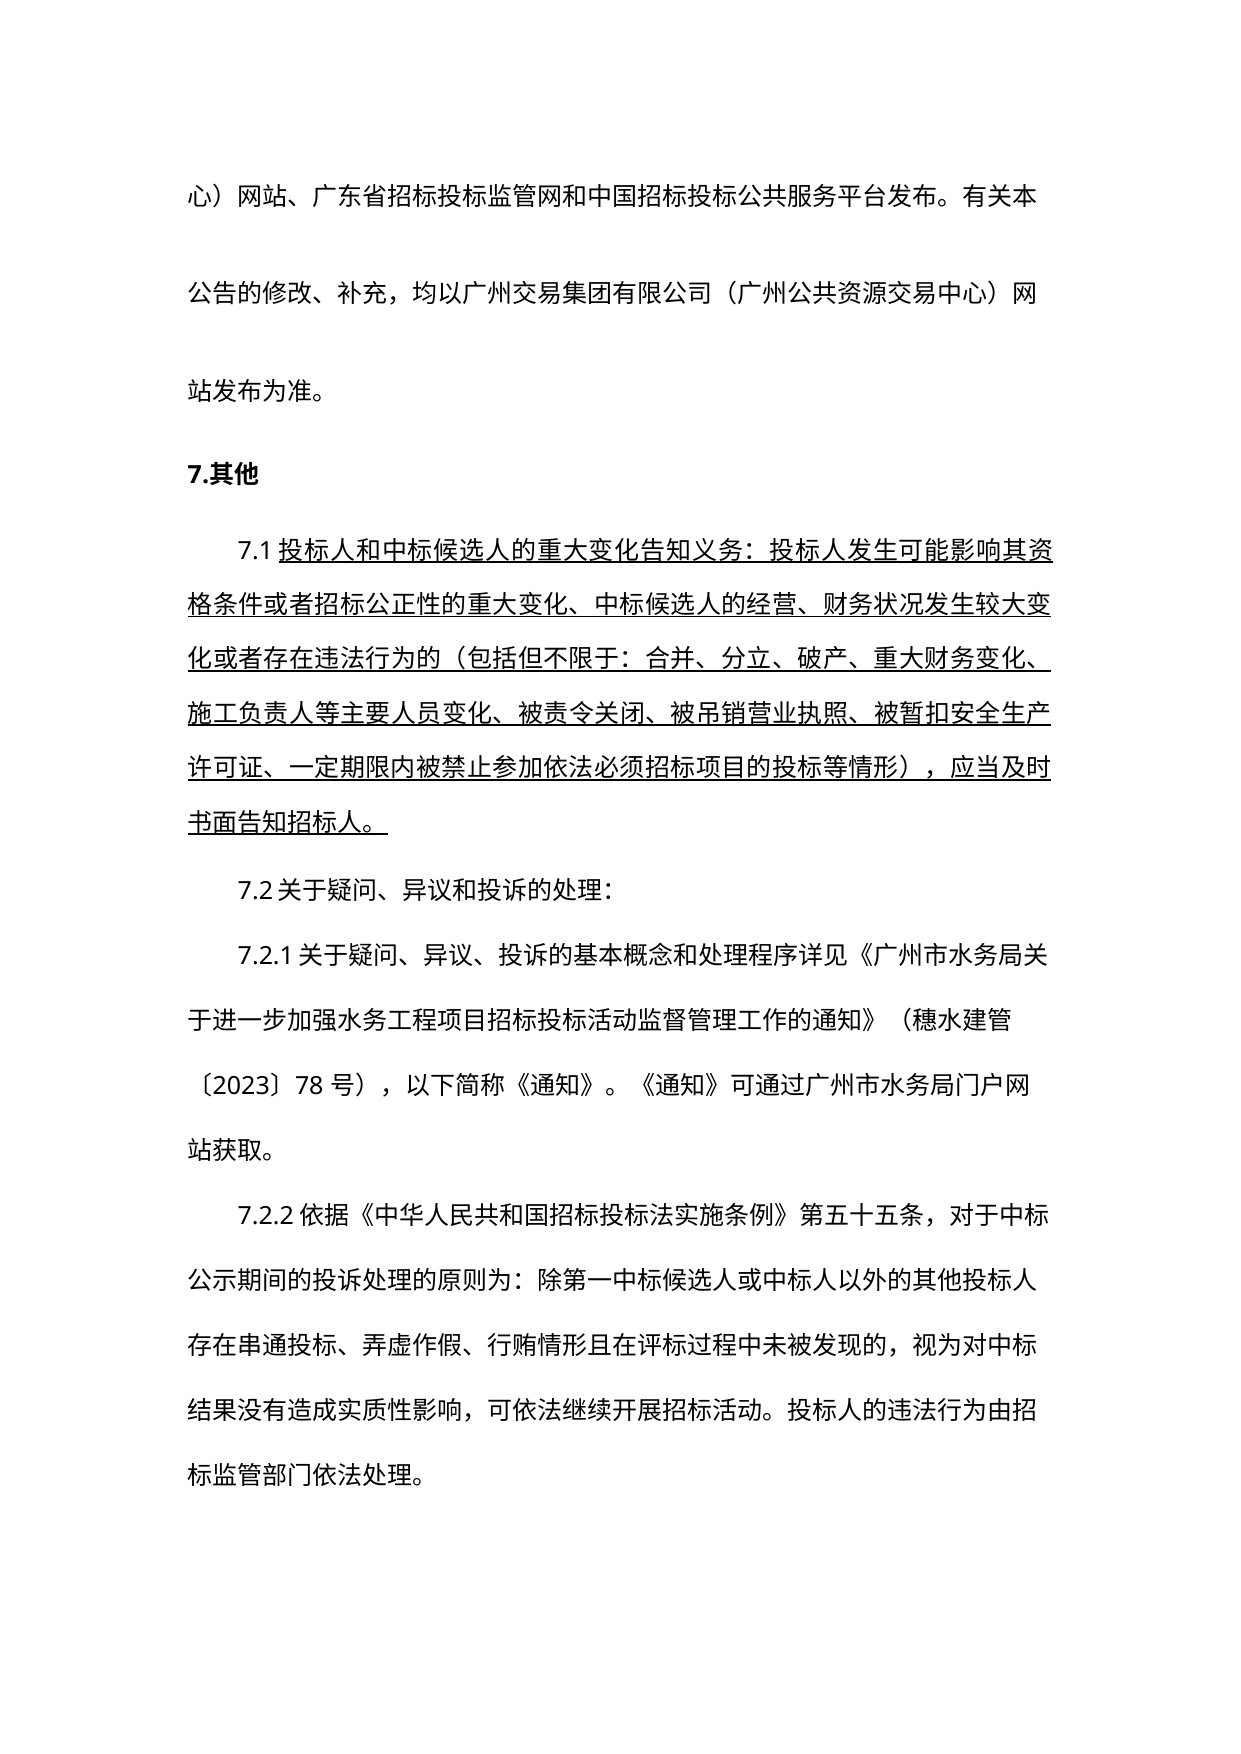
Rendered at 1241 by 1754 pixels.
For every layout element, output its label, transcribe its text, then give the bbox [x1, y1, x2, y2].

text 7.1投标人和中标候选人的重大变化告知义务：投标人发生可能影响其资格条件或者招标公正性的重大变化、中标候选人的经营、财务状况发生较大变化或者存在违法行为的（包括但不限于：合并、分立、破产、重大财务变化、施工负责人等主要人员变化、被责令关闭、被吊销营业执照、被暂扣安全生产许可证、一定期限内被禁止参加依法必须招标项目的投标等情形），应当及时书面告知招标人。 [187, 530, 1053, 838]
text 7.2.1关于疑问、异议、投诉的基本概念和处理程序详见《广州市水务局关于进一步加强水务工程项目招标投标活动监督管理工作的通知》（穗水建管〔2023〕78 号），以下简称《通知》。《通知》可通过广州市水务局门户网站获取。 [187, 921, 1053, 1181]
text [187, 162, 1053, 422]
text 7.2.2依据《中华人民共和国招标投标法实施条例》第五十五条，对于中标公示期间的投诉处理的原则为：除第一中标候选人或中标人以外的其他投标人存在串通投标、弄虚作假、行贿情形且在评标过程中未被发现的，视为对中标结果没有造成实质性影响，可依法继续开展招标活动。投标人的违法行为由招标监管部门依法处理。 [187, 1181, 1053, 1506]
text 7.其他 [187, 440, 1053, 505]
text 7.2关于疑问、异议和投诉的处理： [187, 856, 1053, 921]
